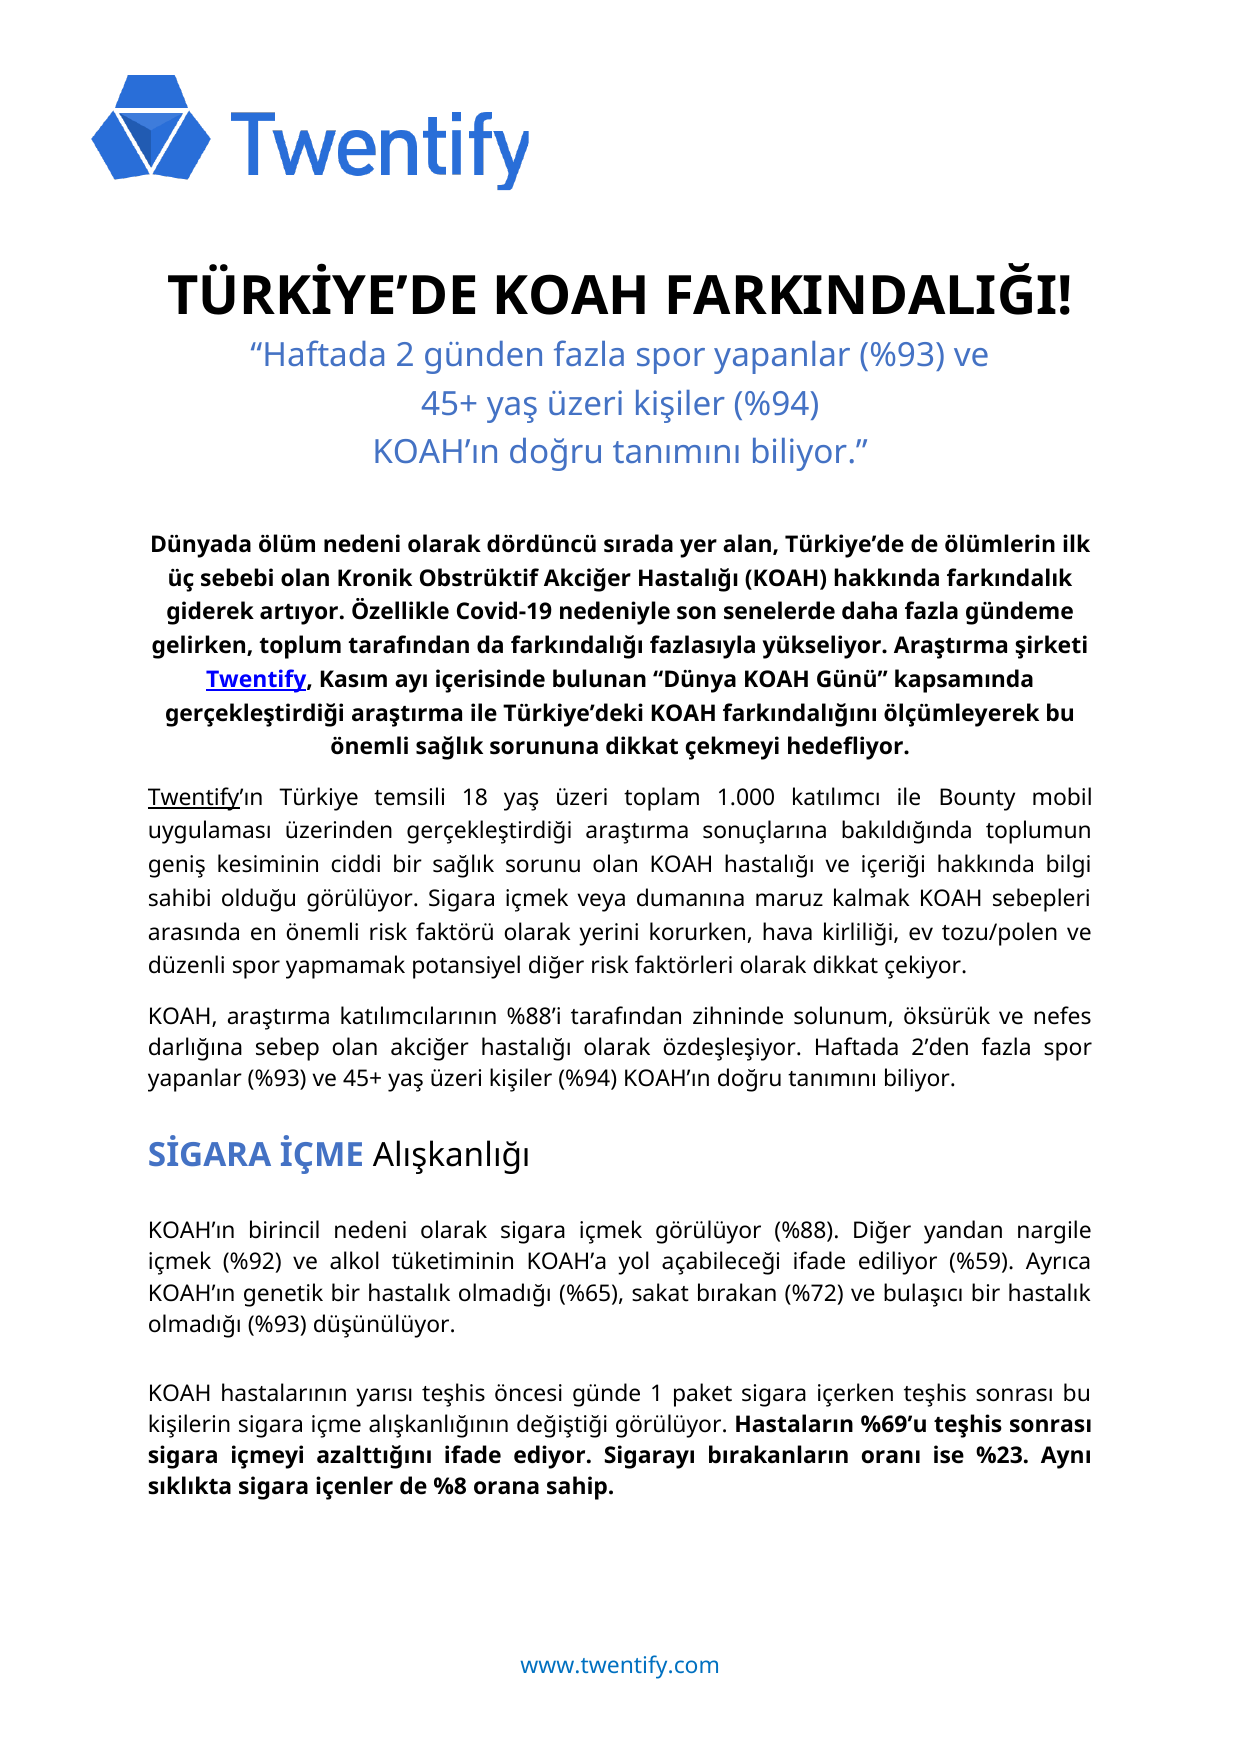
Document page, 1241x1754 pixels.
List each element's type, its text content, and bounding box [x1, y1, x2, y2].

text KOAH hastalarının yarısı teşhis öncesi günde 1 paket sigara içerken teşhis sonrası bu kişilerin sigara içme alışkanlığının değiştiği görülüyor. Hastaların %69’u teşhis sonrası sigara içmeyi azalttığını ifade ediyor. Sigarayı bırakanların oranı ise %23. Aynı sıklıkta sigara içenler de %8 orana sahip. [148, 1376, 1093, 1501]
text 45+ yaş üzeri kişiler (%94) [148, 379, 1093, 425]
picture [91, 75, 528, 191]
text SİGARA İÇME Alışkanlığı [148, 1131, 1093, 1176]
text Dünyada ölüm nedeni olarak dördüncü sırada yer alan, Türkiye’de de ölümlerin ilk üç sebebi olan Kronik Obstrüktif Akciğer Hastalığı (KOAH) hakkında farkındalık giderek artıyor. Özellikle Covid-19 nedeniyle son senelerde daha fazla gündeme gelirken, toplum tarafından da farkındalığı fazlasıyla yükseliyor. Araştırma şirketi Twentify, Kasım ayı içerisinde bulunan “Dünya KOAH Günü” kapsamında gerçekleştirdiği araştırma ile Türkiye’deki KOAH farkındalığını ölçümleyerek bu önemli sağlık sorununa dikkat çekmeyi hedefliyor. [148, 528, 1093, 761]
text KOAH, araştırma katılımcılarının %88’i tarafından zihninde solunum, öksürük ve nefes darlığına sebep olan akciğer hastalığı olarak özdeşleşiyor. Haftada 2’den fazla spor yapanlar (%93) ve 45+ yaş üzeri kişiler (%94) KOAH’ın doğru tanımını biliyor. [148, 1000, 1093, 1093]
text “Haftada 2 günden fazla spor yapanlar (%93) ve [148, 330, 1093, 376]
text TÜRKİYE’DE KOAH FARKINDALIĞI! [148, 257, 1093, 330]
text Twentify’ın Türkiye temsili 18 yaş üzeri toplam 1.000 katılımcı ile Bounty mobil uygulaması üzerinden gerçekleştirdiği araştırma sonuçlarına bakıldığında toplumun geniş kesiminin ciddi bir sağlık sorunu olan KOAH hastalığı ve içeriği hakkında bilgi sahibi olduğu görülüyor. Sigara içmek veya dumanına maruz kalmak KOAH sebepleri arasında en önemli risk faktörü olarak yerini korurken, hava kirliliği, ev tozu/polen ve düzenli spor yapmamak potansiyel diğer risk faktörleri olarak dikkat çekiyor. [148, 781, 1093, 981]
text KOAH’ın doğru tanımını biliyor.” [148, 428, 1093, 474]
text KOAH’ın birincil nedeni olarak sigara içmek görülüyor (%88). Diğer yandan nargile içmek (%92) ve alkol tüketiminin KOAH’a yol açabileceği ifade ediliyor (%59). Ayrıca KOAH’ın genetik bir hastalık olmadığı (%65), sakat bırakan (%72) ve bulaşıcı bir hastalık olmadığı (%93) düşünülüyor. [148, 1214, 1093, 1339]
